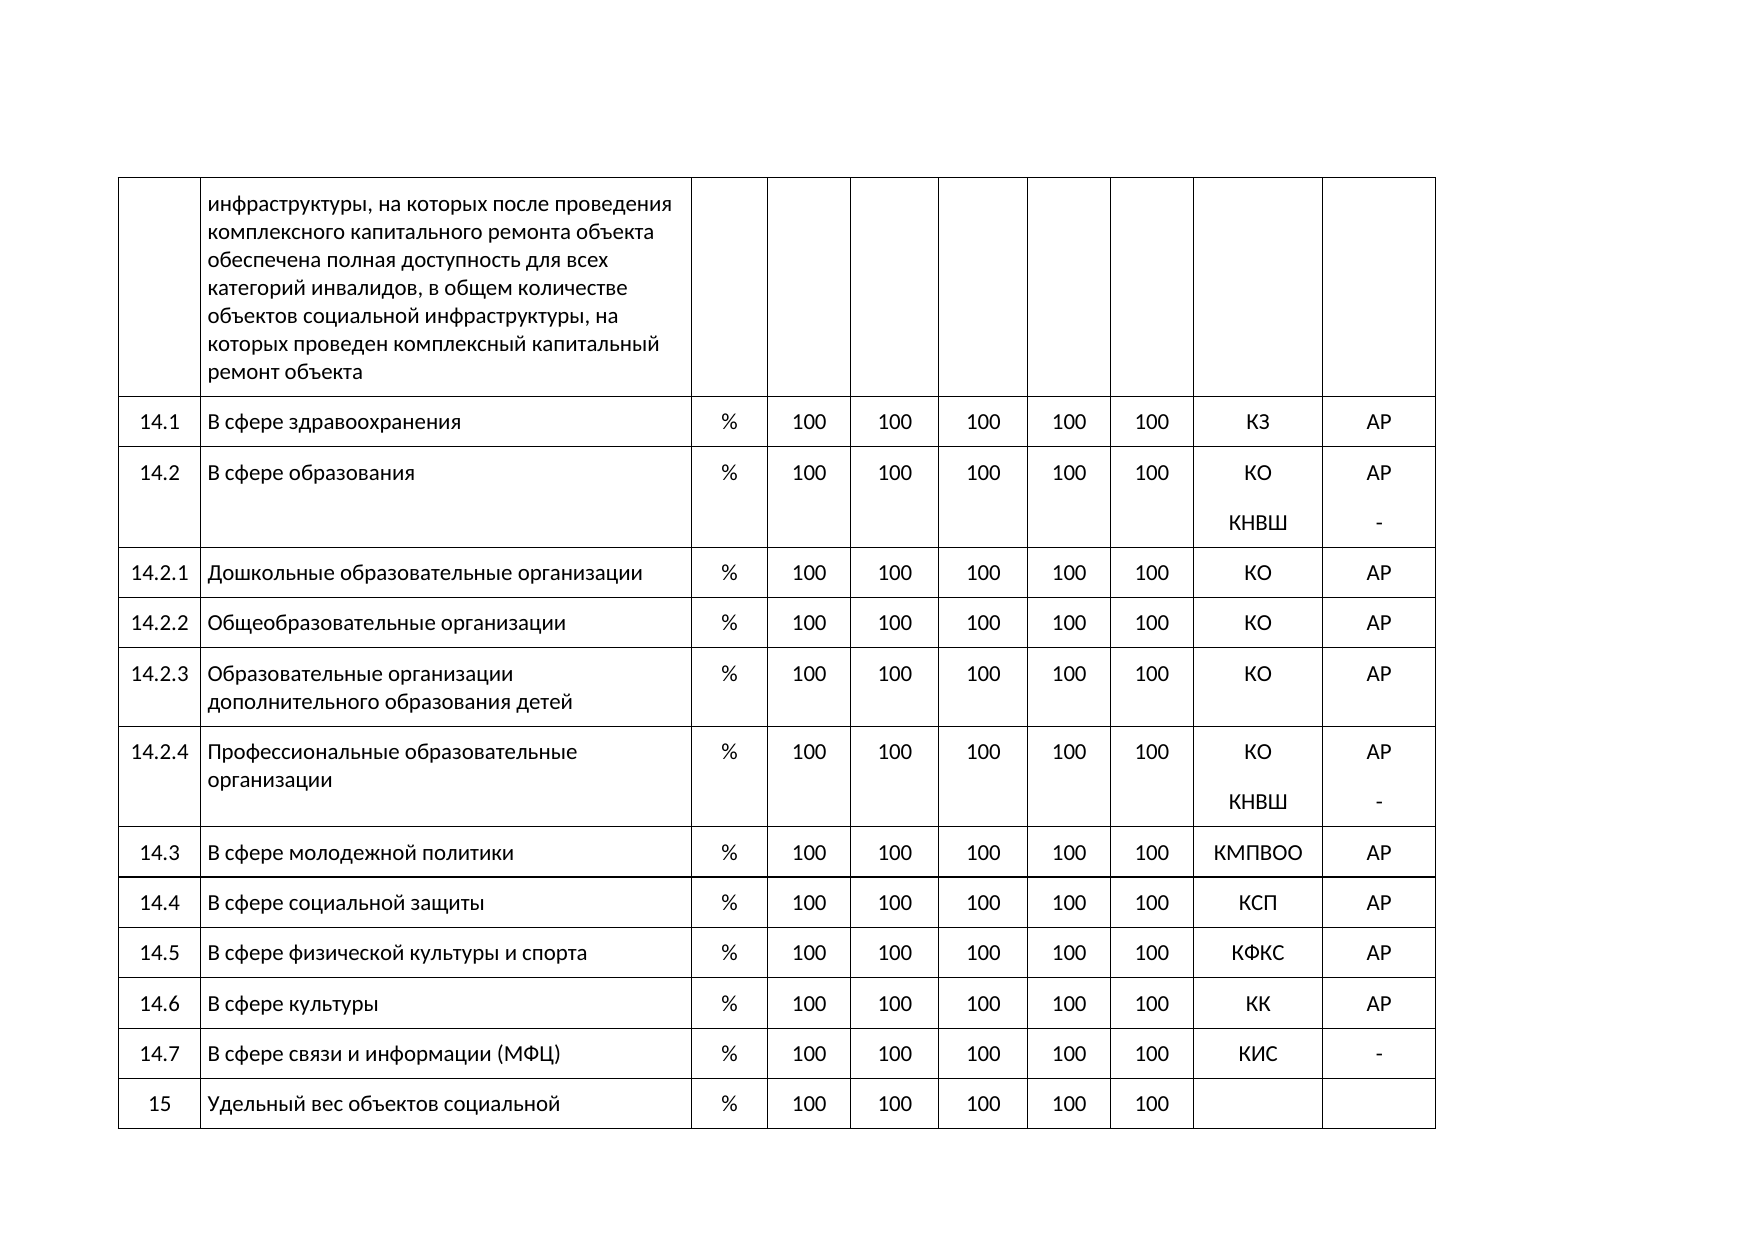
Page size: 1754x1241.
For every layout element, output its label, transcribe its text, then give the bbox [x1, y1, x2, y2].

table_cell 14.7 [119, 1029, 200, 1078]
table_cell 100 [939, 447, 1027, 547]
table_cell 100 [768, 598, 850, 647]
table_cell 14.2.1 [119, 548, 200, 597]
table_cell 14.2.2 [119, 598, 200, 647]
table_cell 100 [1111, 978, 1193, 1027]
table_cell 100 [1028, 598, 1110, 647]
table_cell 100 [1028, 978, 1110, 1027]
table_cell 14.2 [119, 447, 200, 547]
table_cell 100 [851, 598, 938, 647]
table_cell КФКС [1194, 928, 1322, 977]
table_cell КСП [1194, 878, 1322, 927]
table_cell 100 [851, 548, 938, 597]
table_cell % [692, 598, 767, 647]
table_cell КЗ [1194, 397, 1322, 446]
table_cell 100 [768, 648, 850, 726]
table_cell 100 [851, 1029, 938, 1078]
table_cell В сфере образования [201, 447, 691, 547]
table_cell 100 [768, 548, 850, 597]
table_cell 100 [768, 827, 850, 876]
table_cell 100 [1111, 727, 1193, 826]
table_cell 100 [939, 1079, 1027, 1128]
table_cell 100 [1028, 827, 1110, 876]
table_cell 100 [939, 1029, 1027, 1078]
table_cell 100 [1111, 827, 1193, 876]
table_cell В сфере культуры [201, 978, 691, 1027]
table_cell 100 [939, 928, 1027, 977]
table_cell 100 [939, 727, 1027, 826]
table_cell 100 [1028, 727, 1110, 826]
table_cell КО [1194, 447, 1322, 496]
table_cell КНВШ [1194, 776, 1322, 826]
table_cell 100 [851, 1079, 938, 1128]
table_cell 100 [1111, 548, 1193, 597]
table_cell 14.2.3 [119, 648, 200, 726]
table_cell 100 [1028, 1029, 1110, 1078]
table_cell КО [1194, 727, 1322, 776]
table_cell КО [1194, 548, 1322, 597]
table_cell АР [1323, 548, 1435, 597]
table_cell 100 [939, 878, 1027, 927]
table_cell 100 [851, 878, 938, 927]
table_cell 100 [1028, 928, 1110, 977]
table_cell АР [1323, 727, 1435, 776]
table_cell 100 [939, 827, 1027, 876]
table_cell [201, 178, 691, 396]
table_cell В сфере связи и информации (МФЦ) [201, 1029, 691, 1078]
table_cell [939, 178, 1027, 396]
table_cell АР [1323, 447, 1435, 496]
table_cell В сфере социальной защиты [201, 878, 691, 927]
table_cell 100 [768, 978, 850, 1027]
table_cell 100 [1028, 648, 1110, 726]
table_cell 14.5 [119, 928, 200, 977]
table_cell [1111, 178, 1193, 396]
table_cell 100 [1028, 447, 1110, 547]
table_cell 100 [851, 928, 938, 977]
table_cell В сфере здравоохранения [201, 397, 691, 446]
table_cell 100 [1028, 1079, 1110, 1128]
table_cell Общеобразовательные организации [201, 598, 691, 647]
table_cell КК [1194, 978, 1322, 1027]
table_cell 14.1 [119, 397, 200, 446]
table_cell [1323, 1079, 1435, 1128]
table_cell 100 [939, 397, 1027, 446]
table_cell Профессиональные образовательные организации [201, 727, 691, 826]
table_cell 100 [1111, 1029, 1193, 1078]
table_cell 100 [939, 978, 1027, 1027]
table_cell 14.2.4 [119, 727, 200, 826]
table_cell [201, 1079, 691, 1128]
table_cell КНВШ [1194, 496, 1322, 547]
table_cell 15 [119, 1079, 200, 1128]
table_cell АР [1323, 978, 1435, 1027]
table_cell КО [1194, 648, 1322, 726]
table_cell % [692, 397, 767, 446]
table_cell 100 [768, 447, 850, 547]
table_cell [1194, 1079, 1322, 1128]
table_cell % [692, 878, 767, 927]
table_cell 14.4 [119, 878, 200, 927]
table_cell Образовательные организации дополнительного образования детей [201, 648, 691, 726]
table_cell АР [1323, 397, 1435, 446]
table_cell 100 [1111, 397, 1193, 446]
table_cell 100 [851, 648, 938, 726]
table_cell 100 [851, 727, 938, 826]
table_cell АР [1323, 928, 1435, 977]
table_cell 100 [1111, 1079, 1193, 1128]
table_cell [1323, 178, 1435, 396]
table_cell 100 [939, 648, 1027, 726]
table_cell АР [1323, 827, 1435, 876]
table_cell 100 [1111, 598, 1193, 647]
table_cell 100 [851, 827, 938, 876]
table_cell 14.3 [119, 827, 200, 876]
table_cell % [692, 978, 767, 1027]
table_cell АР [1323, 598, 1435, 647]
table_cell 100 [768, 928, 850, 977]
table_cell [692, 178, 767, 396]
table_cell 100 [1028, 548, 1110, 597]
table_cell - [1323, 776, 1435, 826]
table_cell 100 [939, 548, 1027, 597]
table_cell [1194, 178, 1322, 396]
table_cell 100 [768, 397, 850, 446]
table_cell 100 [1028, 878, 1110, 927]
table_cell [851, 178, 938, 396]
table_cell % [692, 1079, 767, 1128]
table_cell % [692, 727, 767, 826]
table_cell % [692, 827, 767, 876]
table_cell [1028, 178, 1110, 396]
table_cell % [692, 447, 767, 547]
table_cell Дошкольные образовательные организации [201, 548, 691, 597]
table_cell АР [1323, 878, 1435, 927]
table_cell - [1323, 496, 1435, 547]
table_cell В сфере физической культуры и спорта [201, 928, 691, 977]
table_cell 100 [851, 397, 938, 446]
table_cell КИС [1194, 1029, 1322, 1078]
table_cell 100 [1111, 928, 1193, 977]
table_cell [768, 178, 850, 396]
table_cell 100 [1111, 447, 1193, 547]
table_cell АР [1323, 648, 1435, 726]
table_cell 100 [768, 1029, 850, 1078]
table_cell 100 [768, 1079, 850, 1128]
table_cell В сфере молодежной политики [201, 827, 691, 876]
table_cell 100 [768, 878, 850, 927]
table_cell 100 [851, 978, 938, 1027]
table_cell 100 [939, 598, 1027, 647]
table_cell 100 [768, 727, 850, 826]
table_cell % [692, 1029, 767, 1078]
table_cell КО [1194, 598, 1322, 647]
table_cell - [1323, 1029, 1435, 1078]
table_cell % [692, 928, 767, 977]
table_cell КМПВОО [1194, 827, 1322, 876]
table_cell % [692, 548, 767, 597]
table_cell % [692, 648, 767, 726]
table_cell 14.6 [119, 978, 200, 1027]
table_cell 100 [1111, 648, 1193, 726]
table_cell 100 [1111, 878, 1193, 927]
table_cell 100 [1028, 397, 1110, 446]
table_cell 100 [851, 447, 938, 547]
table_cell 14 [119, 178, 200, 396]
